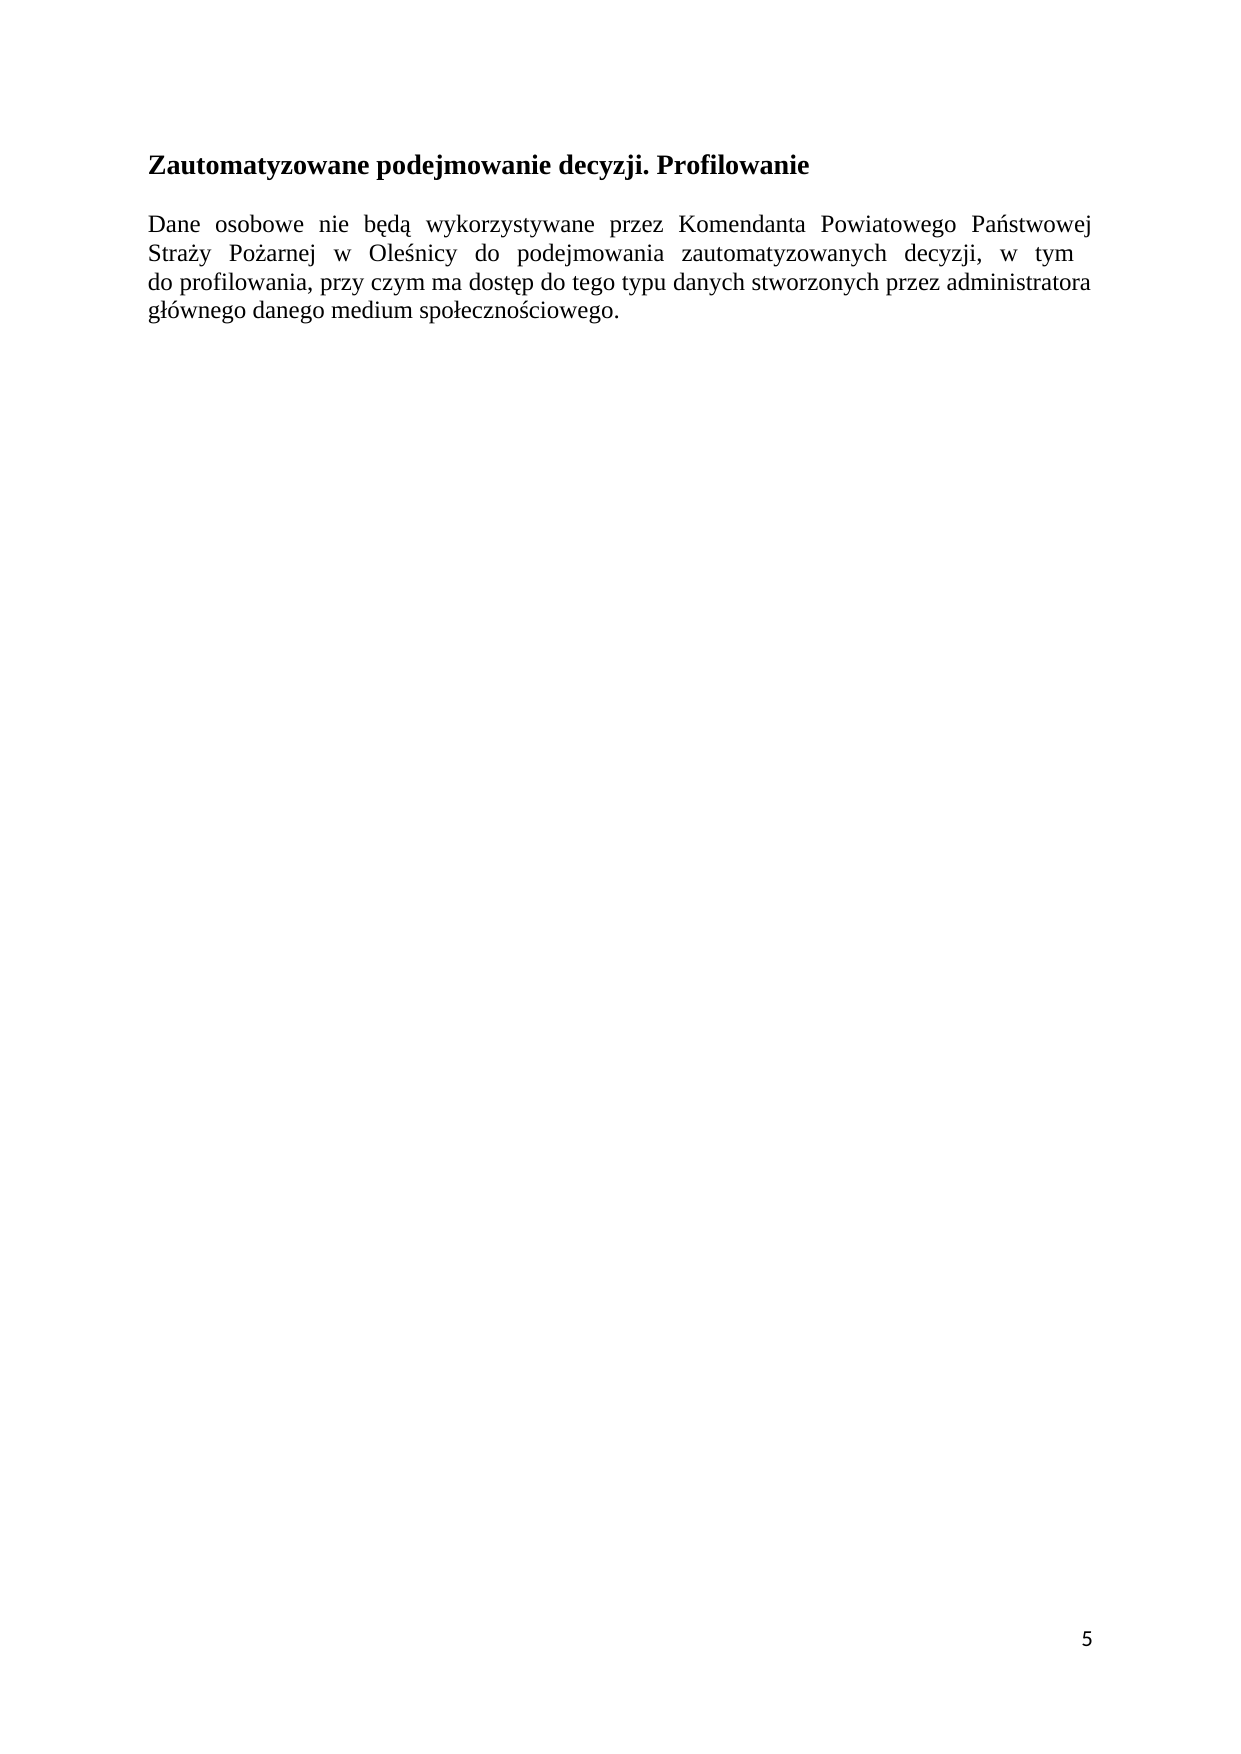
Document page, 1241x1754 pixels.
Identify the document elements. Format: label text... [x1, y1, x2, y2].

text Zautomatyzowane podejmowanie decyzji. Profilowanie [148, 148, 1093, 180]
text Dane osobowe nie będą wykorzystywane przez Komendanta Powiatowego Państwowej Straży Pożarnej w Oleśnicy do podejmowania zautomatyzowanych decyzji, w tym do profilowania, przy czym ma dostęp do tego typu danych stworzonych przez administratora głównego danego medium społecznościowego. [148, 209, 1093, 324]
